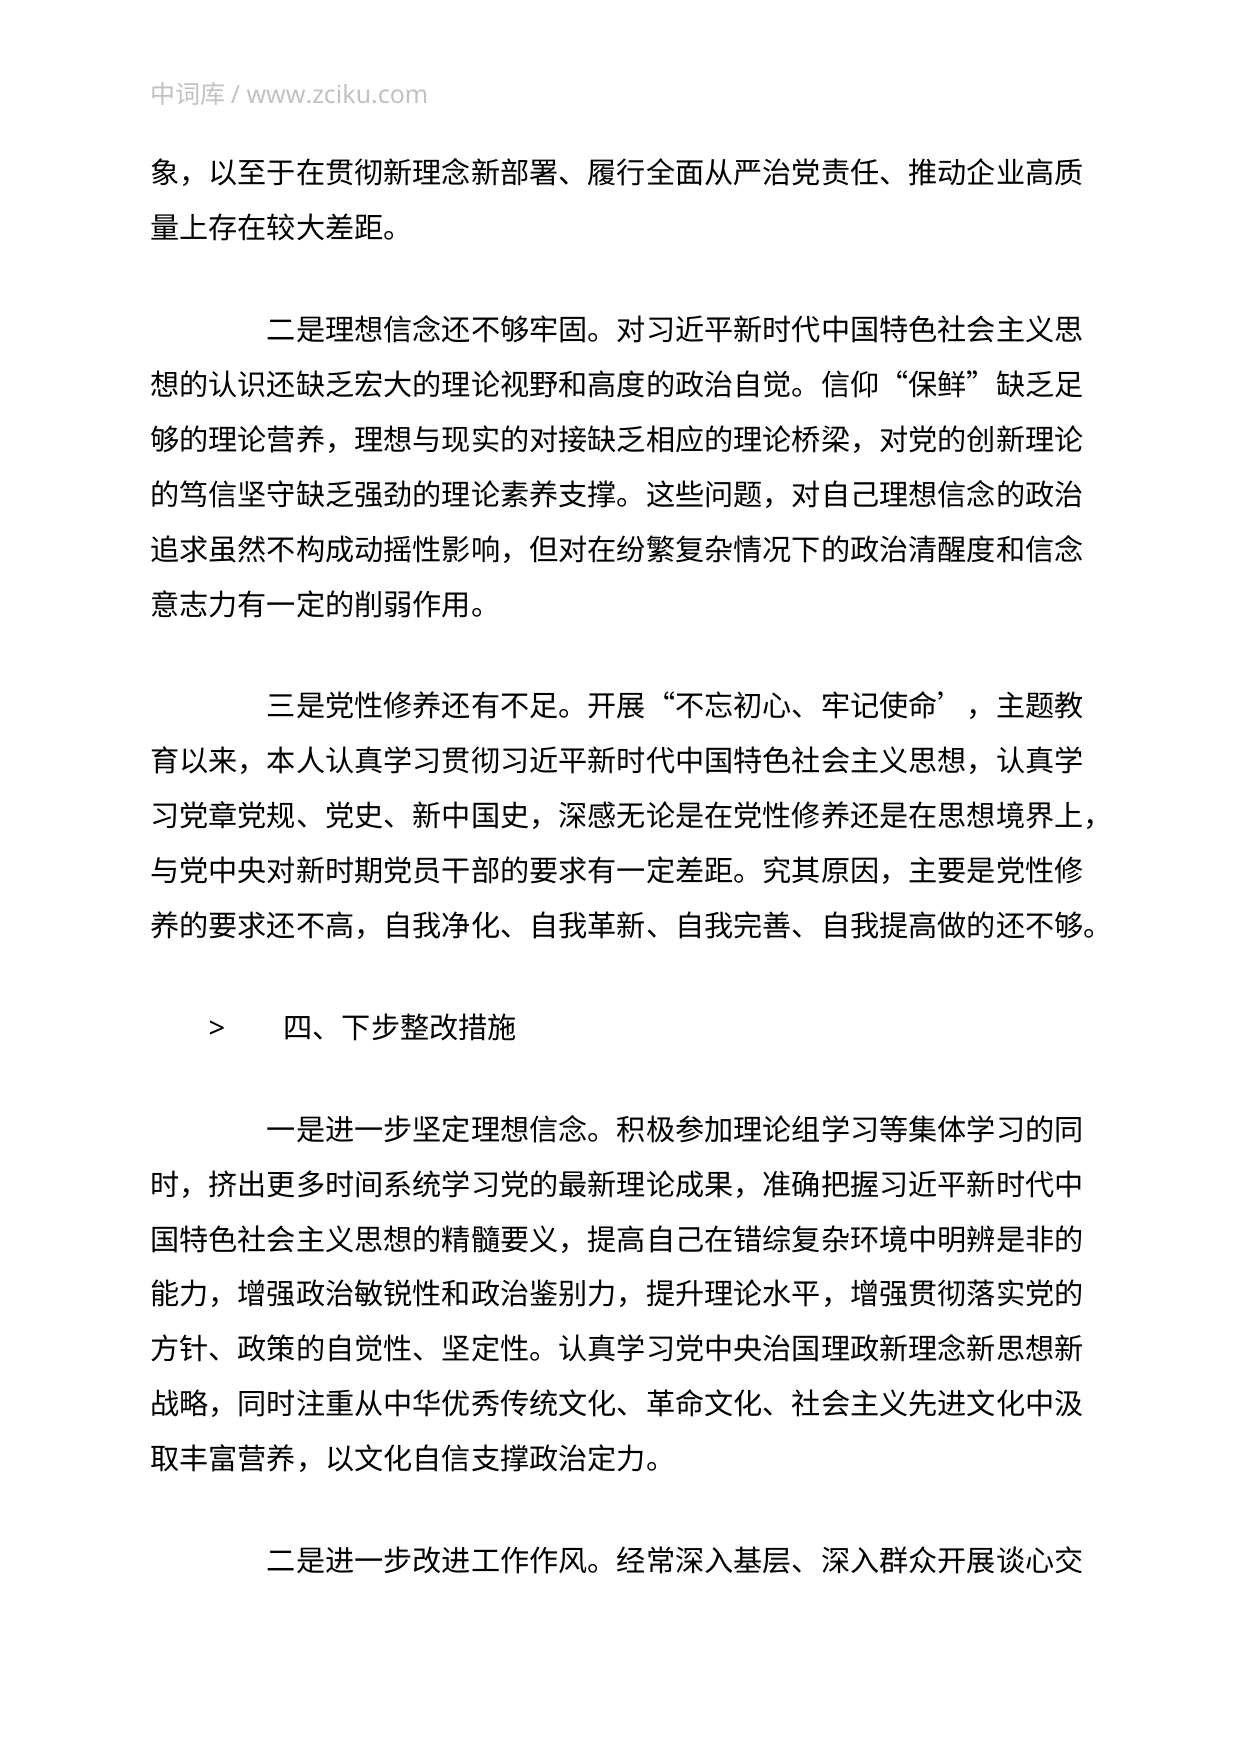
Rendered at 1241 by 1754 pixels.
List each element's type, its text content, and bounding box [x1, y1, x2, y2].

text 一是进一步坚定理想信念。积极参加理论组学习等集体学习的同时，挤出更多时间系统学习党的最新理论成果，准确把握习近平新时代中国特色社会主义思想的精髓要义，提高自己在错综复杂环境中明辨是非的能力，增强政治敏锐性和政治鉴别力，提升理论水平，增强贯彻落实党的方针、政策的自觉性、坚定性。认真学习党中央治国理政新理念新思想新战略，同时注重从中华优秀传统文化、革命文化、社会主义先进文化中汲取丰富营养，以文化自信支撑政治定力。 [150, 1106, 1090, 1478]
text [150, 150, 1090, 247]
text 二是理想信念还不够牢固。对习近平新时代中国特色社会主义思想的认识还缺乏宏大的理论视野和高度的政治自觉。信仰“保鲜”缺乏足够的理论营养，理想与现实的对接缺乏相应的理论桥梁，对党的创新理论的笃信坚守缺乏强劲的理论素养支撑。这些问题，对自己理想信念的政治追求虽然不构成动摇性影响，但对在纷繁复杂情况下的政治清醒度和信念意志力有一定的削弱作用。 [150, 307, 1090, 623]
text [150, 1537, 1090, 1580]
text > 四、下步整改措施 [150, 1004, 1090, 1047]
text 三是党性修养还有不足。开展“不忘初心、牢记使命’，主题教育以来，本人认真学习贯彻习近平新时代中国特色社会主义思想，认真学习党章党规、党史、新中国史，深感无论是在党性修养还是在思想境界上，与党中央对新时期党员干部的要求有一定差距。究其原因，主要是党性修养的要求还不高，自我净化、自我革新、自我完善、自我提高做的还不够。 [150, 683, 1090, 945]
